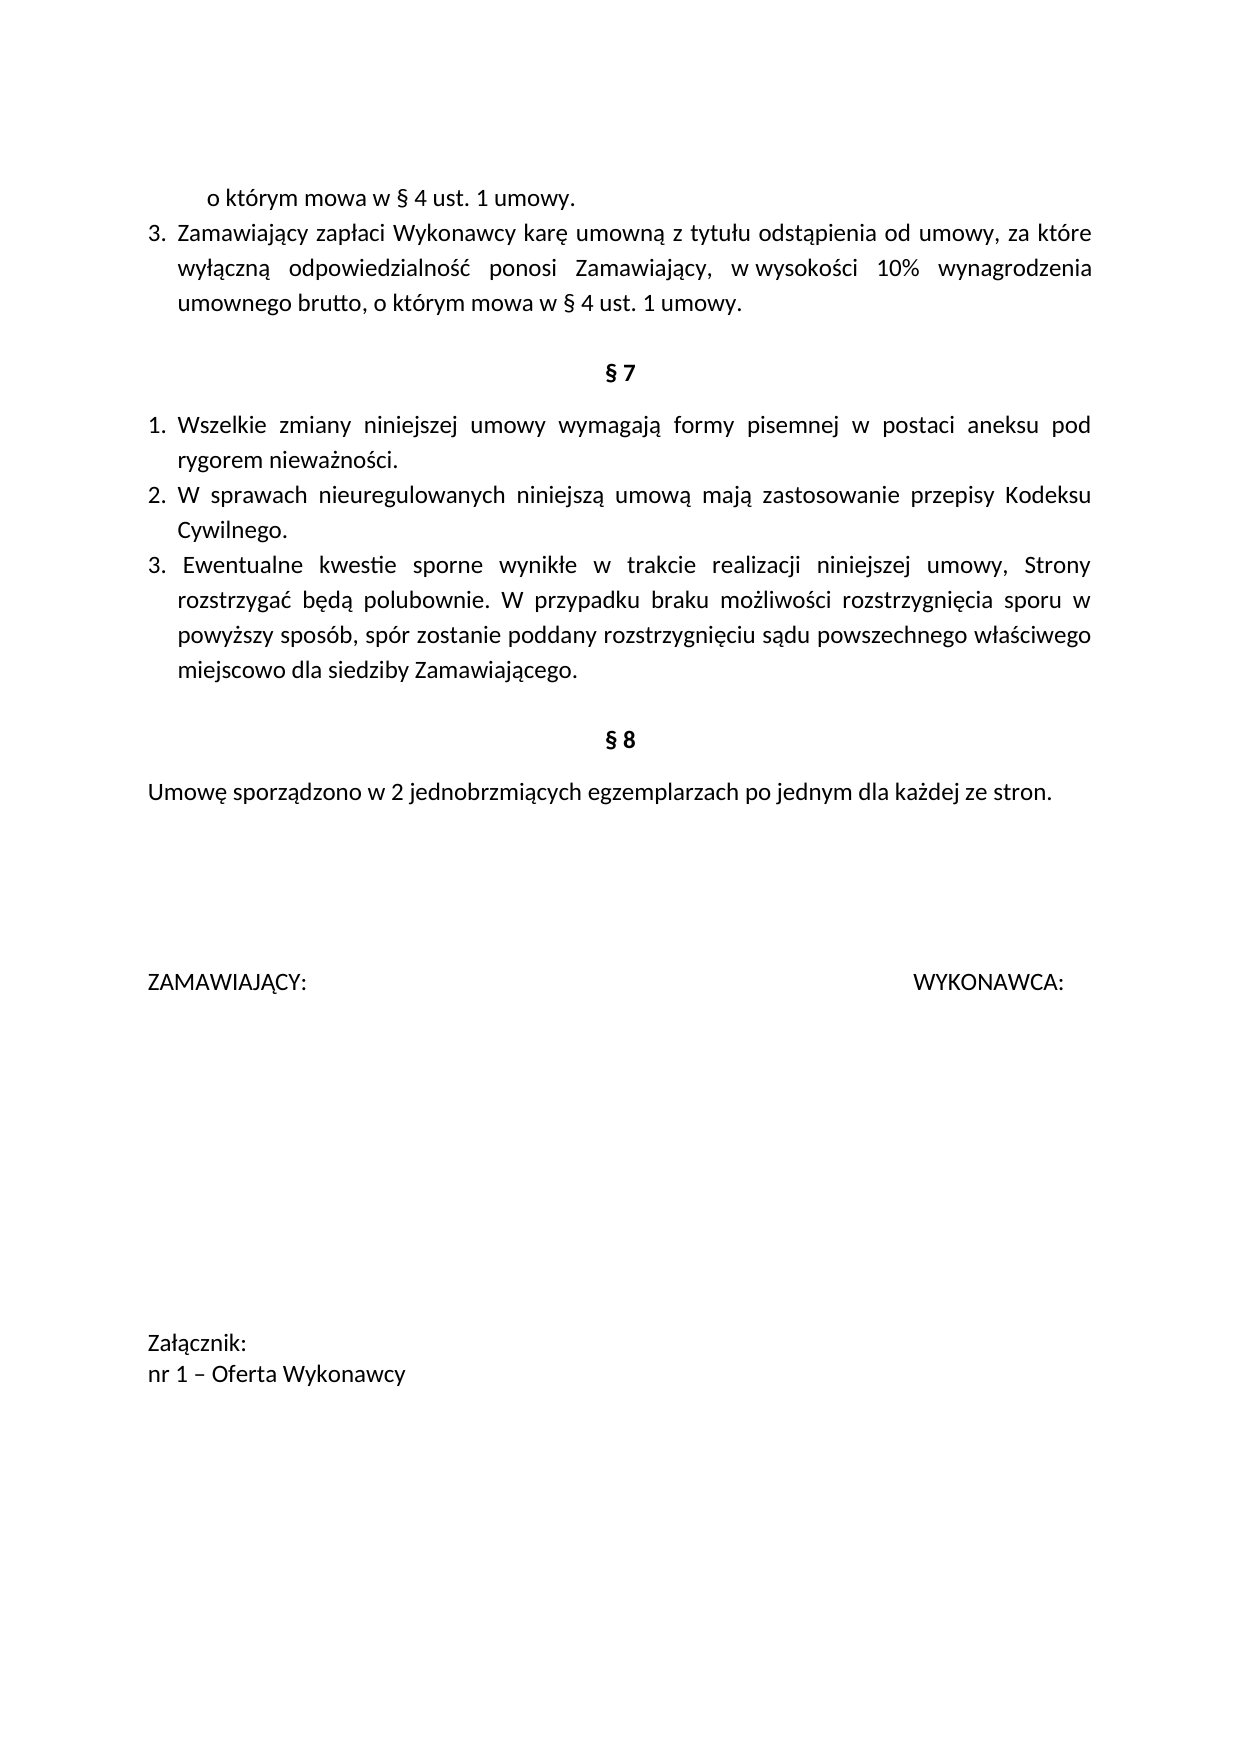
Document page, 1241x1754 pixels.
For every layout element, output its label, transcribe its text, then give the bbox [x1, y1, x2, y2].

text ZAMAWIAJĄCY: WYKONAWCA: [148, 966, 1093, 996]
text § 8 [148, 724, 1093, 755]
list Zamawiający zapłaci Wykonawcy karę umowną z tytułu odstąpienia od umowy, za które wyłączną odpowiedzialność ponosi Zamawiający, w wysokości 10% wynagrodzenia umownego brutto, o którym mowa w § 4 ust. 1 umowy. [148, 218, 1093, 318]
text § 7 [148, 358, 1093, 388]
text 2. W sprawach nieuregulowanych niniejszą umową mają zastosowanie przepisy Kodeksu Cywilnego. [148, 479, 1093, 545]
list Wszelkie zmiany niniejszej umowy wymagają formy pisemnej w postaci aneksu pod rygorem nieważności. [148, 409, 1093, 475]
text Załącznik: [148, 1328, 1093, 1358]
text Umowę sporządzono w 2 jednobrzmiących egzemplarzach po jednym dla każdej ze stron. [148, 776, 1093, 806]
text 3. Ewentualne kwestie sporne wynikłe w trakcie realizacji niniejszej umowy, Strony rozstrzygać będą polubownie. W przypadku braku możliwości rozstrzygnięcia sporu w powyższy sposób, spór zostanie poddany rozstrzygnięciu sądu powszechnego właściwego miejscowo dla siedziby Zamawiającego. [148, 549, 1093, 685]
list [177, 148, 1093, 213]
text nr 1 – Oferta Wykonawcy [148, 1358, 1093, 1389]
